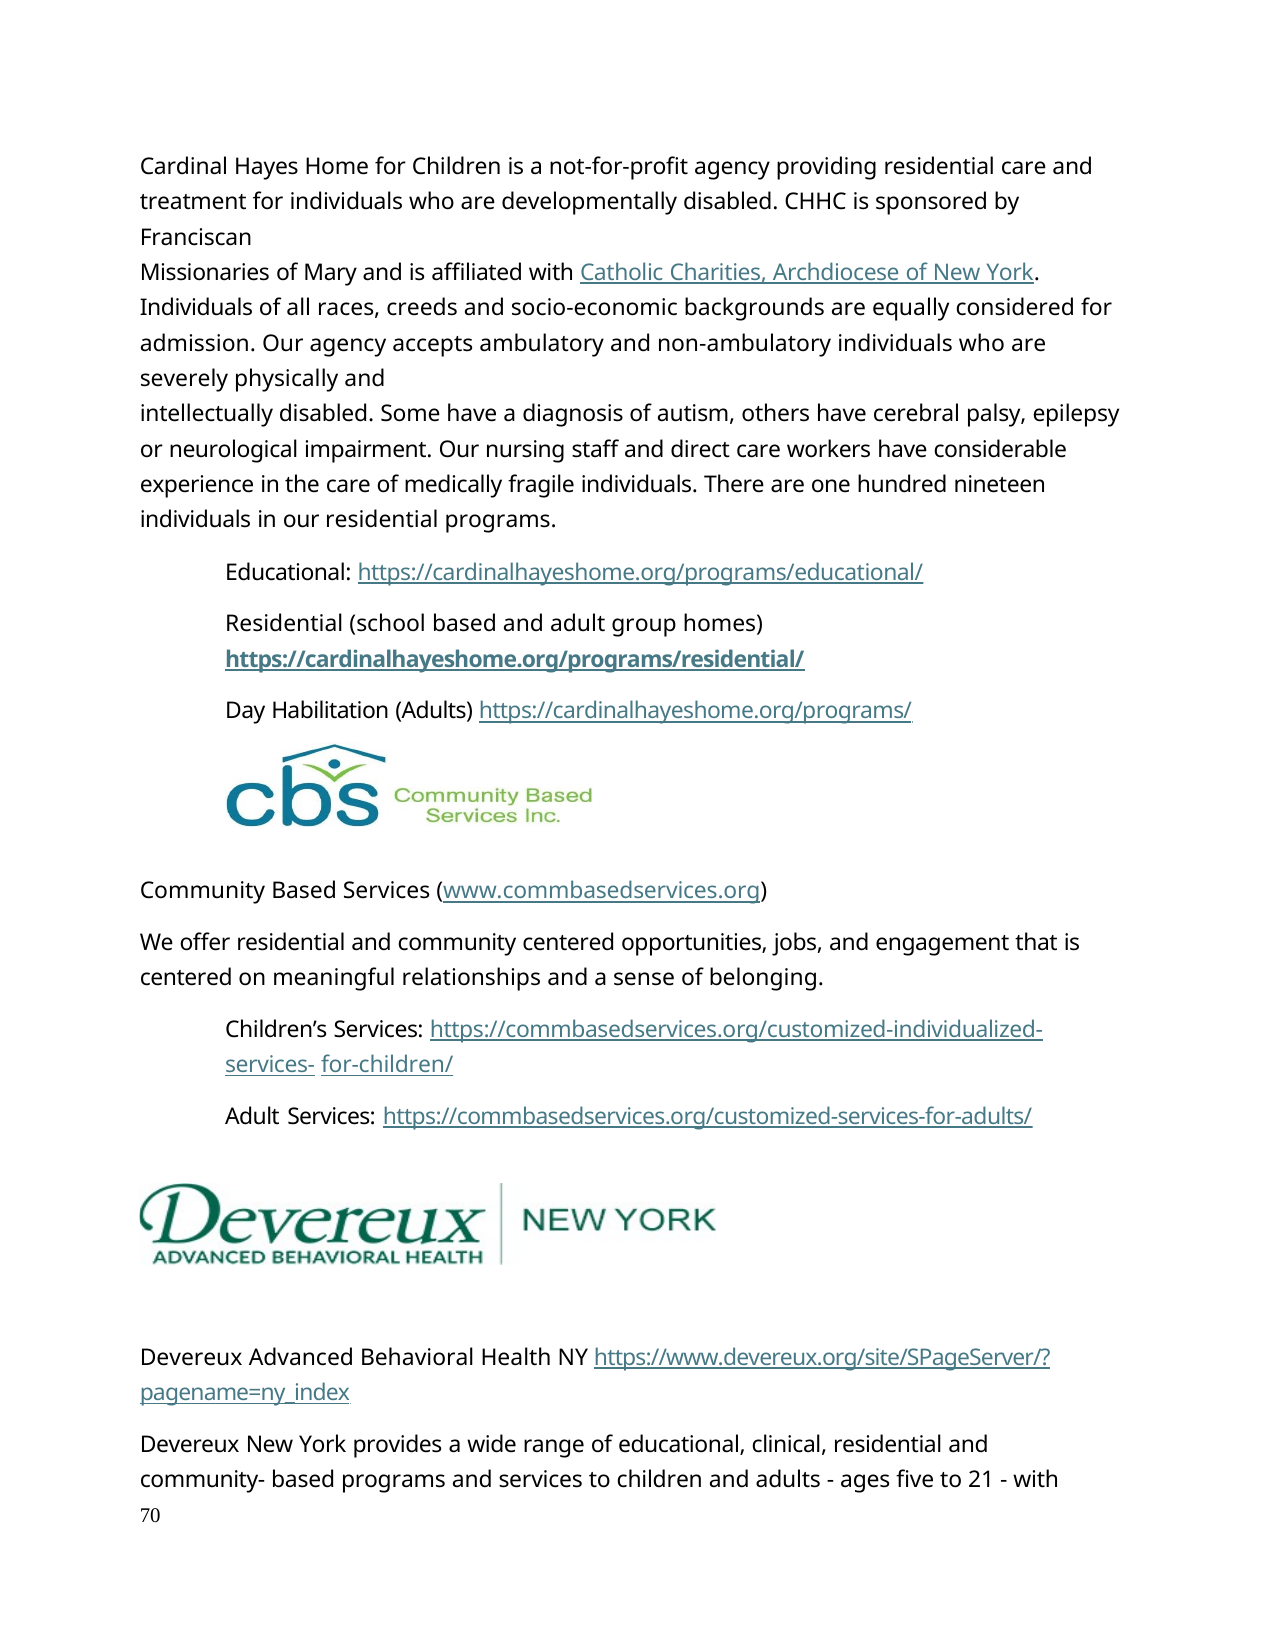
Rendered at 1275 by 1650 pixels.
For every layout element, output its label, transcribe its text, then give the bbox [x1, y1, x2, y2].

picture [139, 1183, 717, 1265]
text We offer residential and community centered opportunities, jobs, and engagement that is centered on meaningful relationships and a sense of belonging. [139, 926, 1135, 992]
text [139, 1428, 1094, 1494]
text Cardinal Hayes Home for Children is a not-for-profit agency providing residential care and treatment for individuals who are developmentally disabled. CHHC is sponsored by Franciscan [139, 150, 1135, 252]
text Devereux Advanced Behavioral Health NY https://www.devereux.org/site/SPageServer/?pagename=ny_index [139, 1341, 1135, 1407]
text Adult Services: https://commbasedservices.org/customized-services-for-adults/ [225, 1100, 1135, 1131]
text Educational: https://cardinalhayeshome.org/programs/educational/ [225, 556, 1135, 587]
text Children’s Services: https://commbasedservices.org/customized-individualized-services- for-children/ [225, 1013, 1104, 1079]
text Community Based Services (www.commbasedservices.org) [139, 874, 1135, 906]
picture [225, 742, 593, 827]
text Residential (school based and adult group homes) https://cardinalhayeshome.org/programs/residential/ [225, 607, 1135, 674]
text Day Habilitation (Adults) https://cardinalhayeshome.org/programs/ [225, 694, 1135, 726]
text intellectually disabled. Some have a diagnosis of autism, others have cerebral palsy, epilepsy or neurological impairment. Our nursing staff and direct care workers have considerable experience in the care of medically fragile individuals. There are one hundred nineteen individuals in our residential programs. [139, 397, 1135, 534]
text Missionaries of Mary and is affiliated with Catholic Charities, Archdiocese of New York. Individuals of all races, creeds and socio-economic backgrounds are equally considered for admission. Our agency accepts ambulatory and non-ambulatory individuals who are severely physically and [139, 256, 1125, 393]
